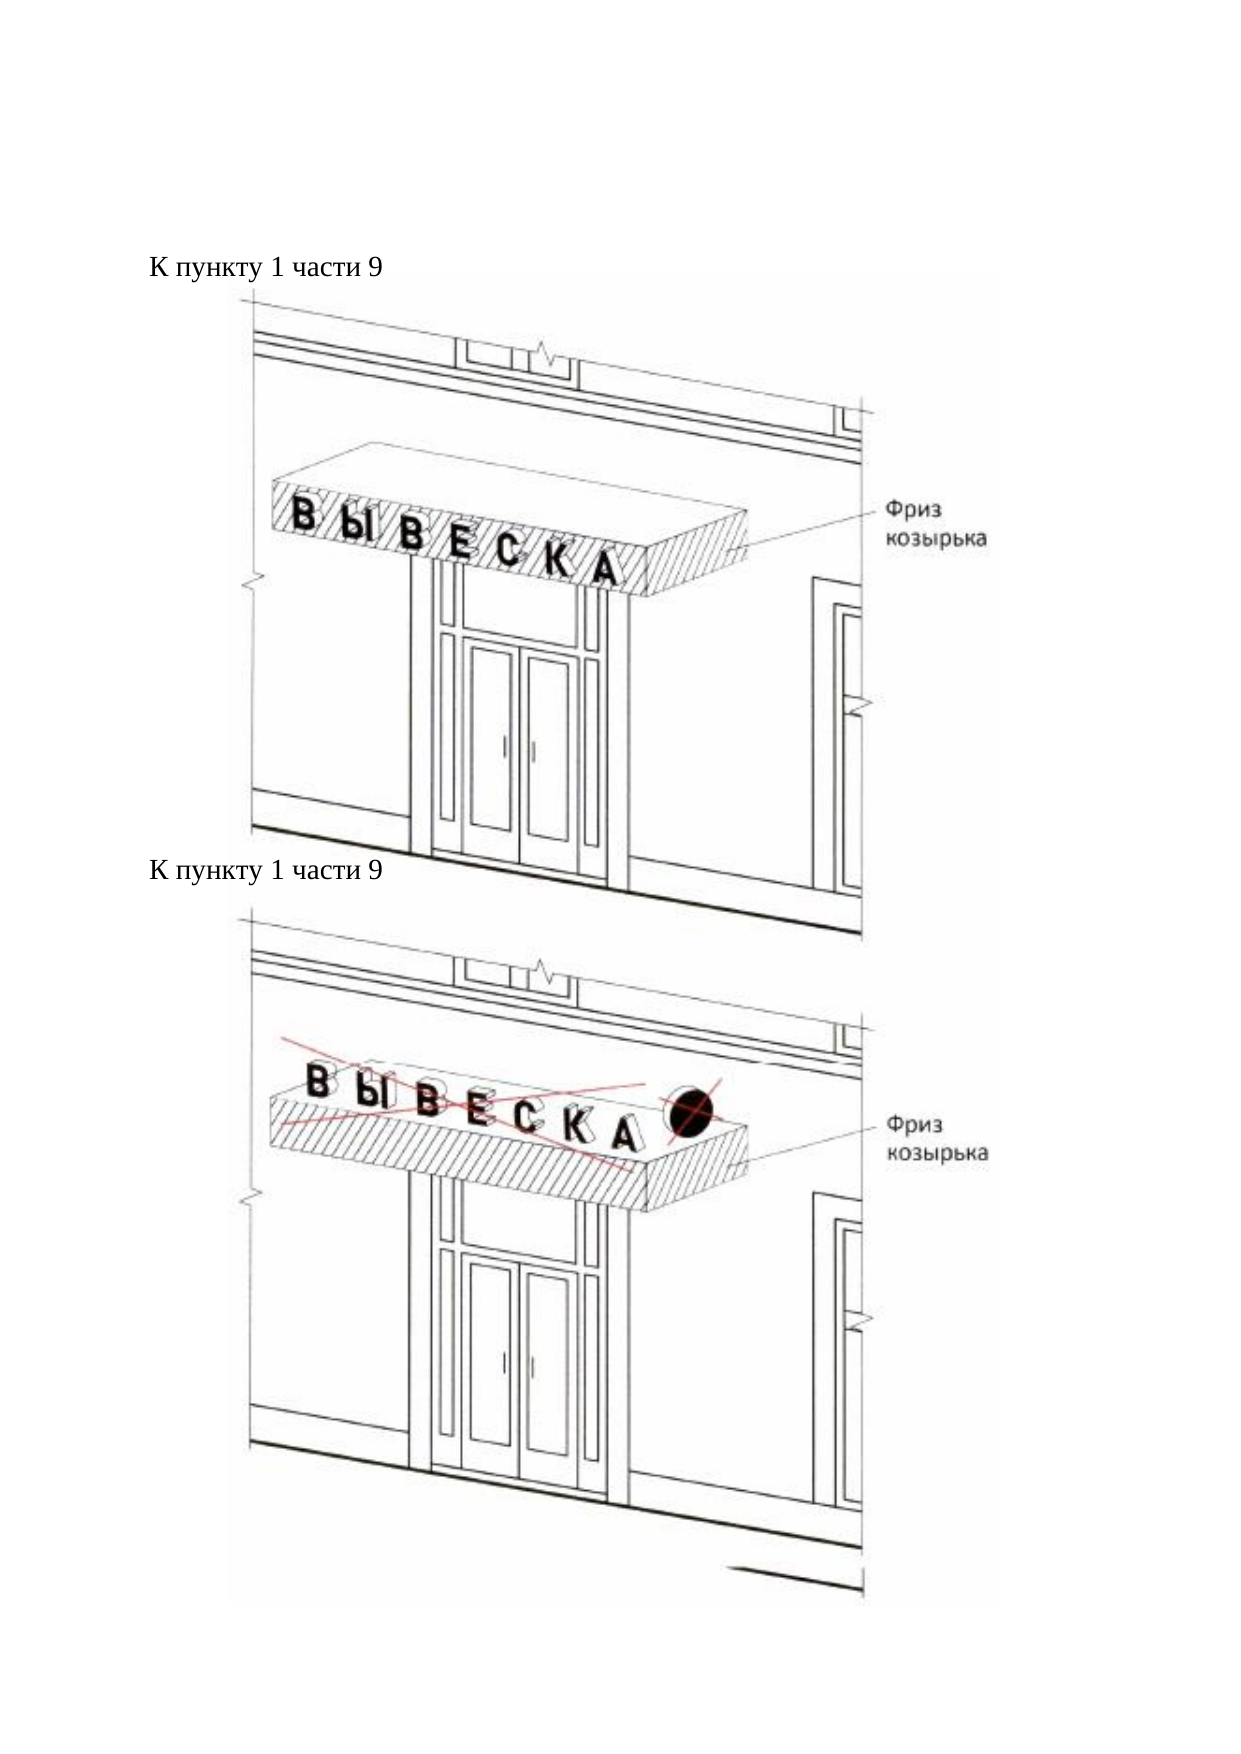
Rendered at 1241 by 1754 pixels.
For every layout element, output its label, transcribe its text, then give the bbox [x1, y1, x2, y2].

text К пункту 1 части 9 [75, 249, 1165, 282]
text К пункту 1 части 9 [75, 852, 1165, 886]
picture [227, 282, 998, 852]
picture [227, 886, 998, 1606]
